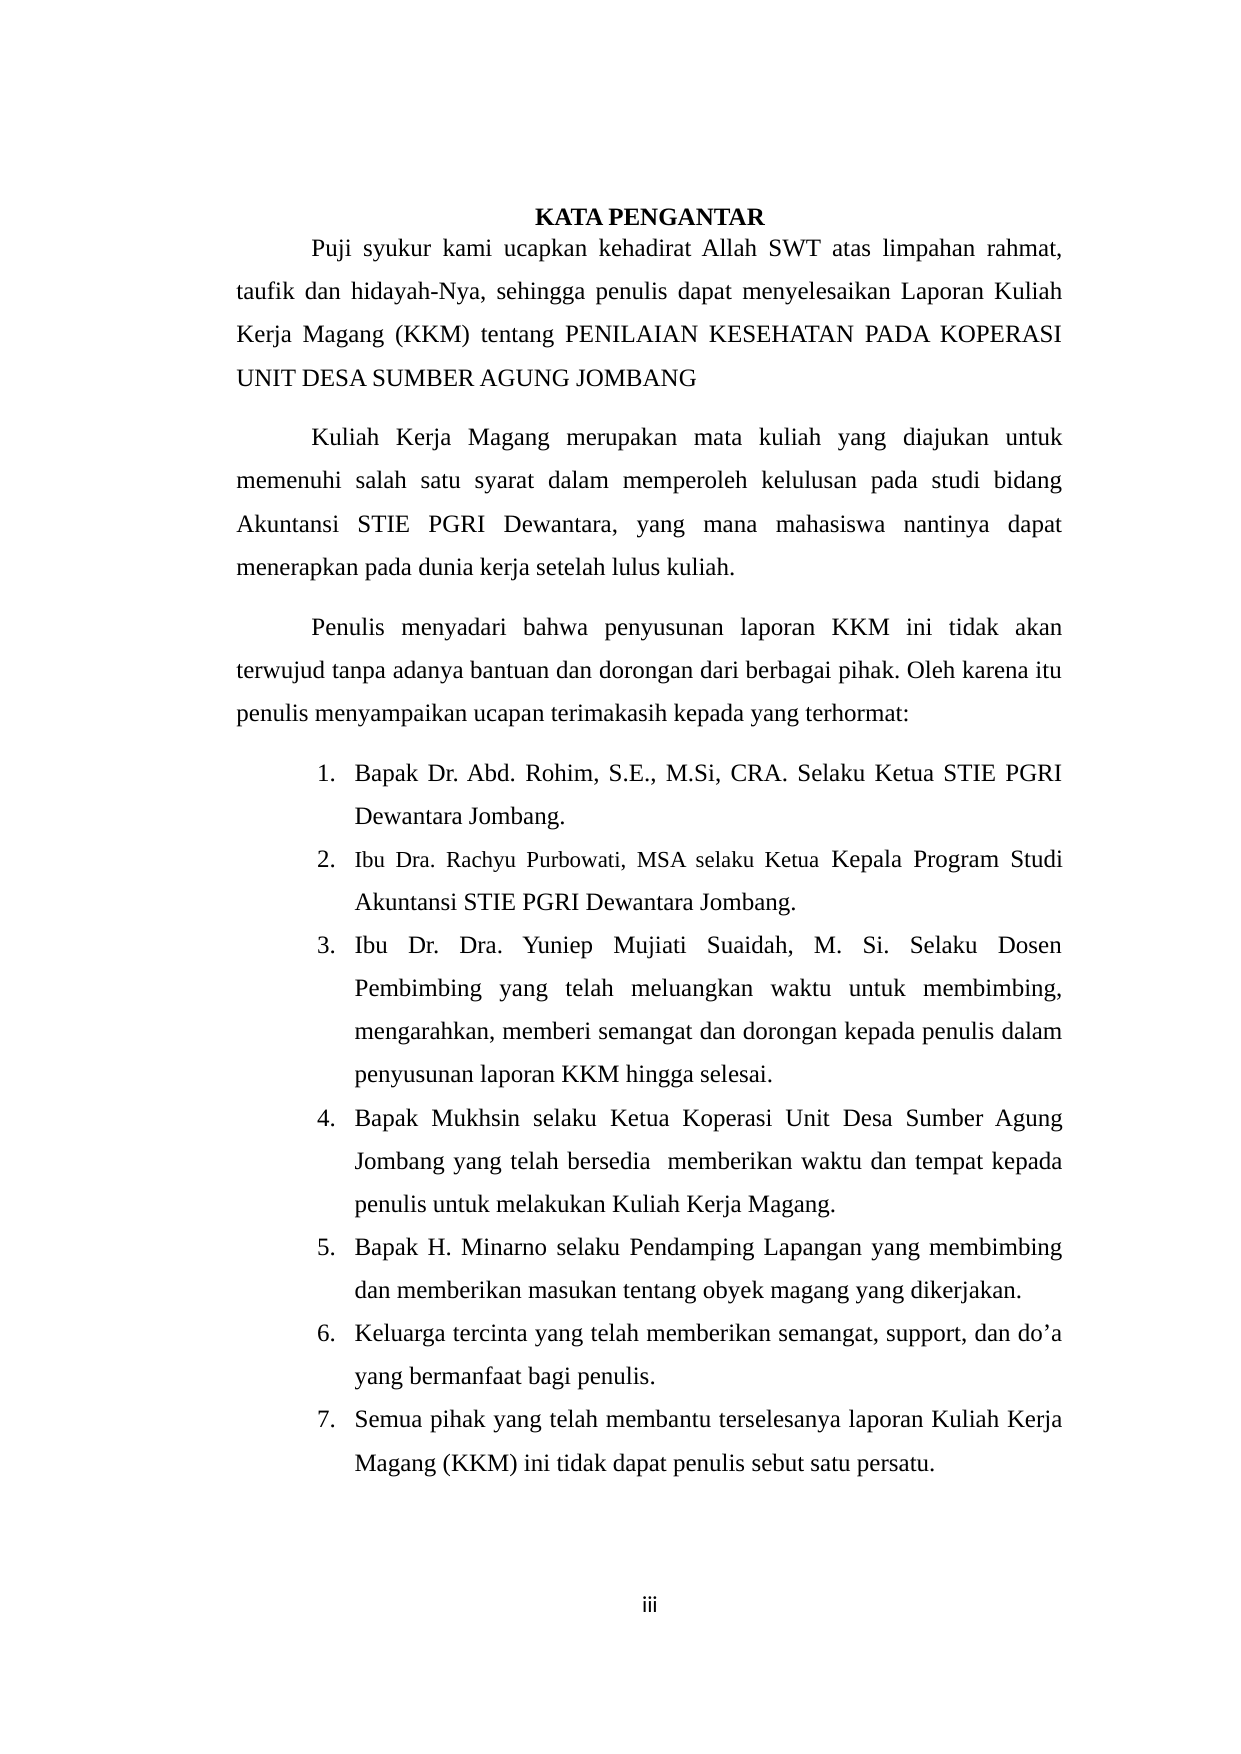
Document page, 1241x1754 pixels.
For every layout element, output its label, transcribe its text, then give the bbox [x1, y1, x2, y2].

list Semua pihak yang telah membantu terselesanya laporan Kuliah Kerja Magang (KKM) ini tidak dapat penulis sebut satu persatu. [317, 1404, 1063, 1476]
subtitle KATA PENGANTAR [236, 202, 1063, 231]
list Bapak H. Minarno selaku Pendamping Lapangan yang membimbing dan memberikan masukan tentang obyek magang yang dikerjakan. [317, 1232, 1063, 1304]
text Puji syukur kami ucapkan kehadirat Allah SWT atas limpahan rahmat, taufik dan hidayah-Nya, sehingga penulis dapat menyelesaikan Laporan Kuliah Kerja Magang (KKM) tentang PENILAIAN KESEHATAN PADA KOPERASI UNIT DESA SUMBER AGUNG JOMBANG [236, 233, 1063, 391]
list Keluarga tercinta yang telah memberikan semangat, support, dan do’a yang bermanfaat bagi penulis. [317, 1318, 1063, 1390]
text Kuliah Kerja Magang merupakan mata kuliah yang diajukan untuk memenuhi salah satu syarat dalam memperoleh kelulusan pada studi bidang Akuntansi STIE PGRI Dewantara, yang mana mahasiswa nantinya dapat menerapkan pada dunia kerja setelah lulus kuliah. [236, 422, 1063, 581]
text Penulis menyadari bahwa penyusunan laporan KKM ini tidak akan terwujud tanpa adanya bantuan dan dorongan dari berbagai pihak. Oleh karena itu penulis menyampaikan ucapan terimakasih kepada yang terhormat: [236, 612, 1063, 727]
list Bapak Mukhsin selaku Ketua Koperasi Unit Desa Sumber Agung Jombang yang telah bersedia memberikan waktu dan tempat kepada penulis untuk melakukan Kuliah Kerja Magang. [317, 1103, 1063, 1218]
list Ibu Dra. Rachyu Purbowati, MSA selaku Ketua Kepala Program Studi Akuntansi STIE PGRI Dewantara Jombang. [317, 844, 1063, 916]
list Ibu Dr. Dra. Yuniep Mujiati Suaidah, M. Si. Selaku Dosen Pembimbing yang telah meluangkan waktu untuk membimbing, mengarahkan, memberi semangat dan dorongan kepada penulis dalam penyusunan laporan KKM hingga selesai. [317, 930, 1063, 1088]
list Bapak Dr. Abd. Rohim, S.E., M.Si, CRA. Selaku Ketua STIE PGRI Dewantara Jombang. [317, 758, 1063, 829]
